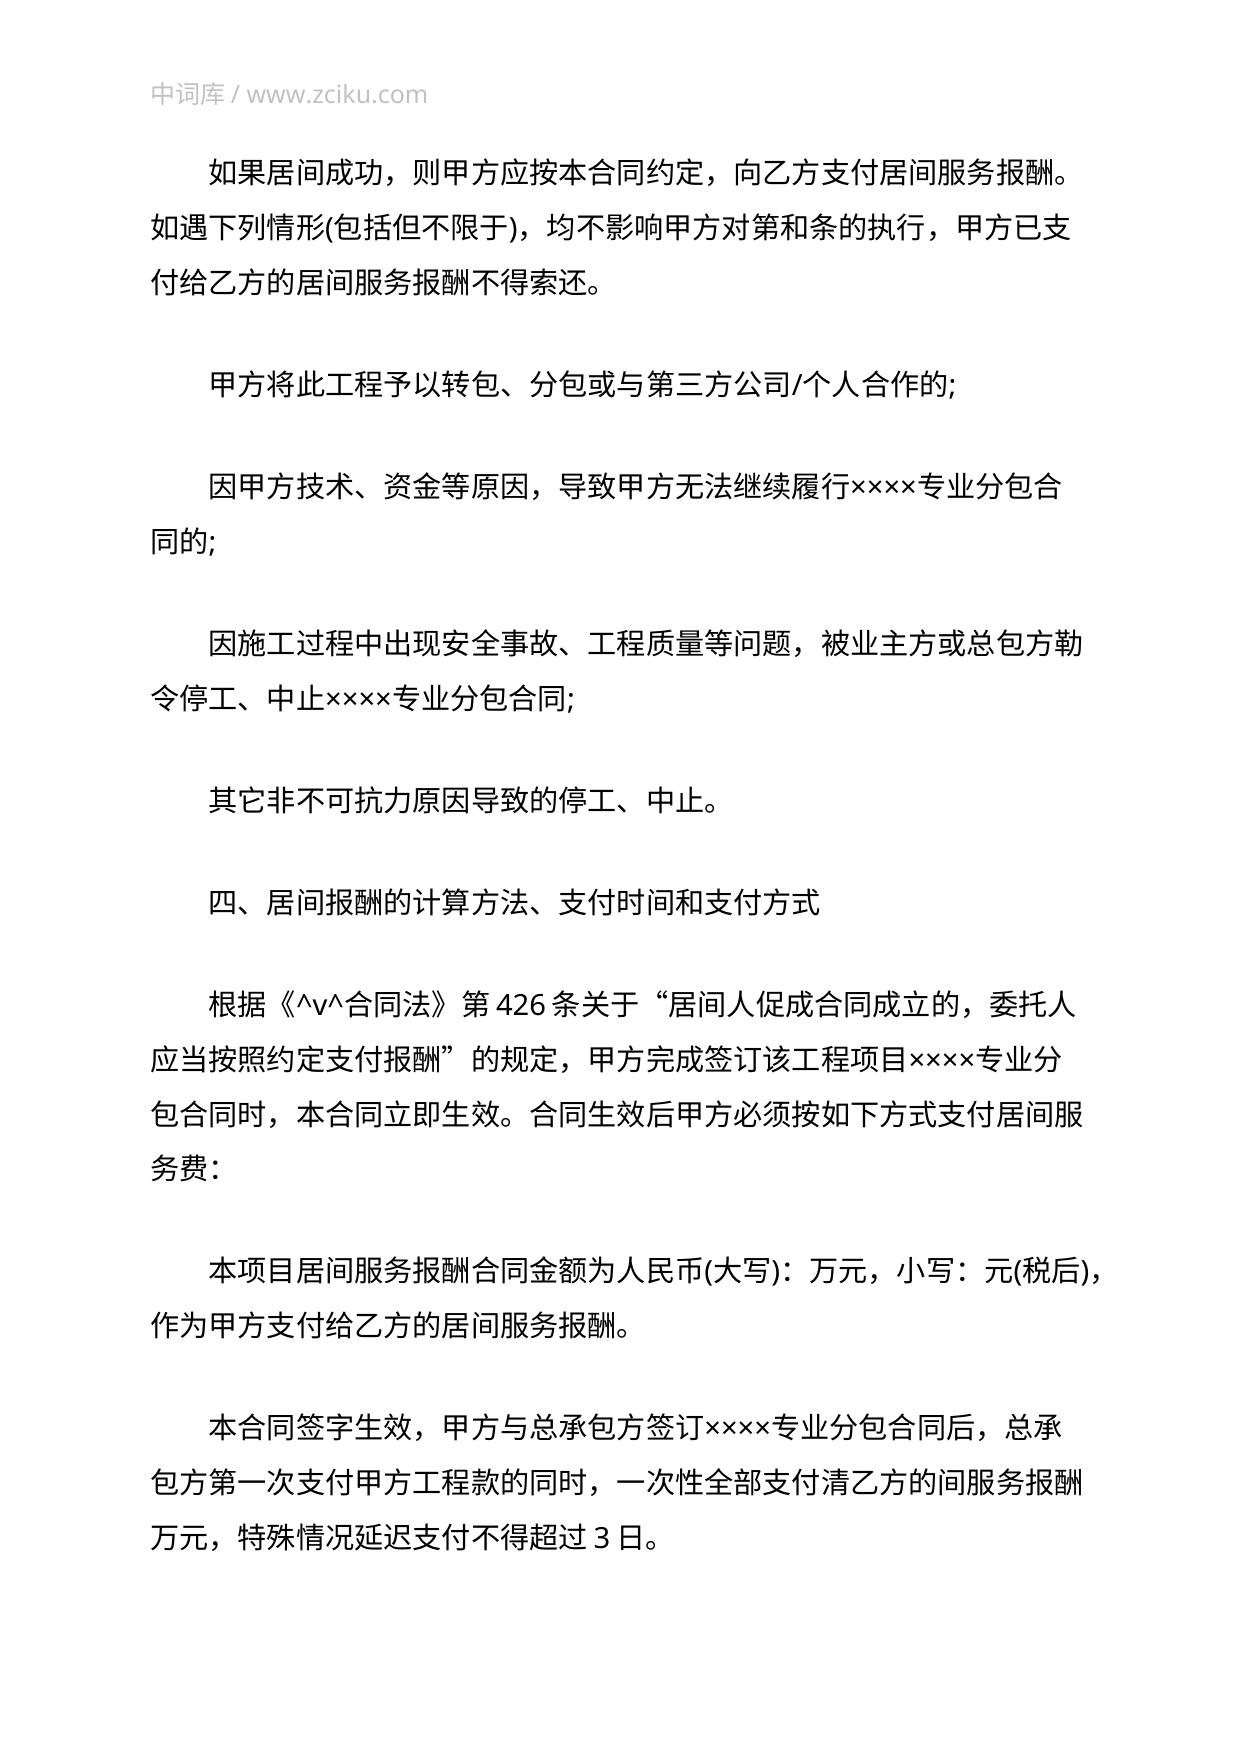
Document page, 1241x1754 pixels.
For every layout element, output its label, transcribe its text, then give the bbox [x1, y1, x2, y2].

text 根据《^v^合同法》第426条关于“居间人促成合同成立的，委托人应当按照约定支付报酬”的规定，甲方完成签订该工程项目××××专业分包合同时，本合同立即生效。合同生效后甲方必须按如下方式支付居间服务费： [150, 981, 1090, 1188]
text 四、居间报酬的计算方法、支付时间和支付方式 [150, 879, 1090, 922]
text 本合同签字生效，甲方与总承包方签订××××专业分包合同后，总承包方第一次支付甲方工程款的同时，一次性全部支付清乙方的间服务报酬万元，特殊情况延迟支付不得超过3日。 [150, 1404, 1090, 1557]
text 因甲方技术、资金等原因，导致甲方无法继续履行××××专业分包合同的; [150, 464, 1090, 561]
text 甲方将此工程予以转包、分包或与第三方公司/个人合作的; [150, 362, 1090, 404]
text 如果居间成功，则甲方应按本合同约定，向乙方支付居间服务报酬。如遇下列情形(包括但不限于)，均不影响甲方对第和条的执行，甲方已支付给乙方的居间服务报酬不得索还。 [150, 150, 1090, 302]
text 其它非不可抗力原因导致的停工、中止。 [150, 777, 1090, 820]
text 因施工过程中出现安全事故、工程质量等问题，被业主方或总包方勒令停工、中止××××专业分包合同; [150, 621, 1090, 718]
text 本项目居间服务报酬合同金额为人民币(大写)：万元，小写：元(税后)，作为甲方支付给乙方的居间服务报酬。 [150, 1248, 1090, 1345]
